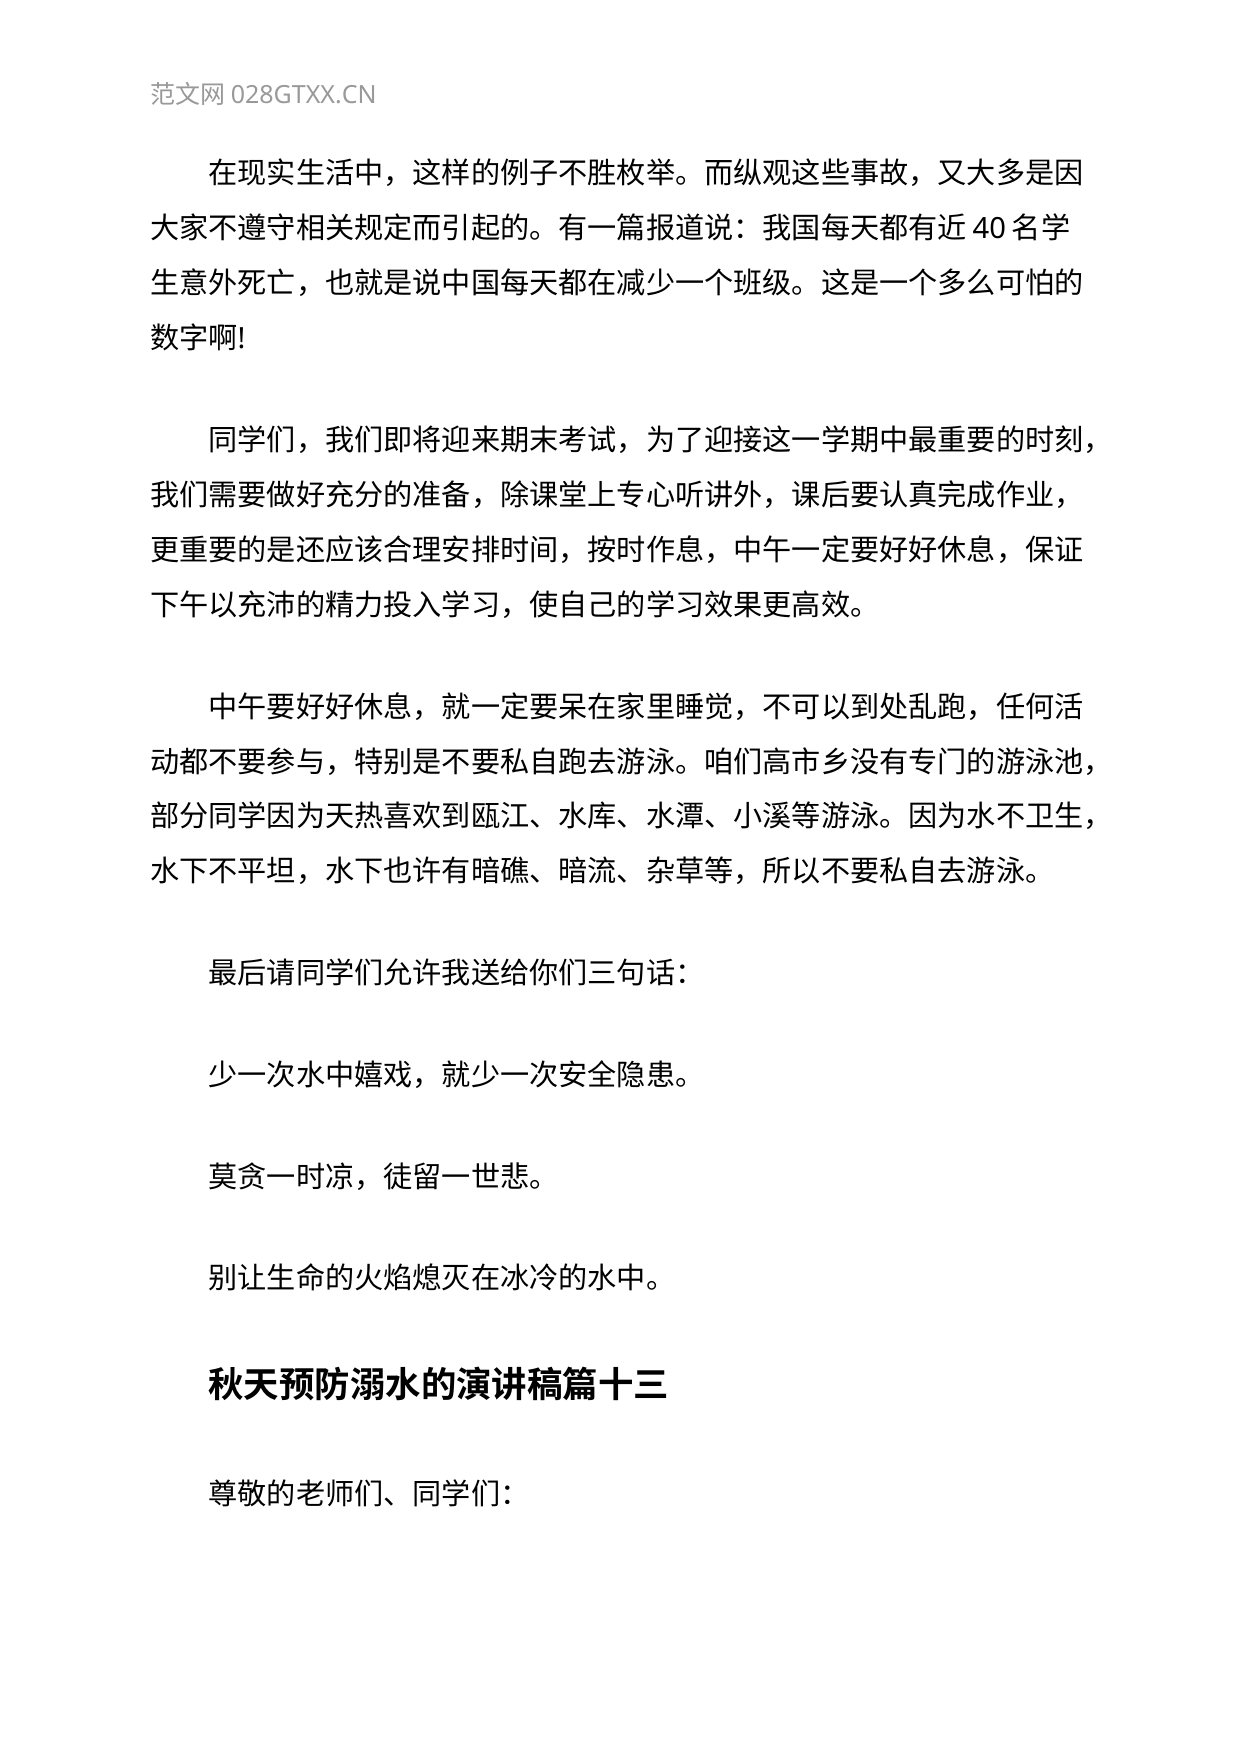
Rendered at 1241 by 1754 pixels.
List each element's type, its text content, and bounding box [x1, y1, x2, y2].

text 尊敬的老师们、同学们： [150, 1470, 1090, 1512]
text 别让生命的火焰熄灭在冰冷的水中。 [150, 1255, 1090, 1297]
text 莫贪一时凉，徒留一世悲。 [150, 1153, 1090, 1196]
text 最后请同学们允许我送给你们三句话： [150, 950, 1090, 992]
text 中午要好好休息，就一定要呆在家里睡觉，不可以到处乱跑，任何活动都不要参与，特别是不要私自跑去游泳。咱们高市乡没有专门的游泳池，部分同学因为天热喜欢到瓯江、水库、水潭、小溪等游泳。因为水不卫生，水下不平坦，水下也许有暗礁、暗流、杂草等，所以不要私自去游泳。 [150, 683, 1090, 890]
text 秋天预防溺水的演讲稿篇十三 [150, 1357, 1090, 1408]
text 在现实生活中，这样的例子不胜枚举。而纵观这些事故，又大多是因大家不遵守相关规定而引起的。有一篇报道说：我国每天都有近40名学生意外死亡，也就是说中国每天都在减少一个班级。这是一个多么可怕的数字啊! [150, 150, 1090, 357]
text 同学们，我们即将迎来期末考试，为了迎接这一学期中最重要的时刻，我们需要做好充分的准备，除课堂上专心听讲外，课后要认真完成作业，更重要的是还应该合理安排时间，按时作息，中午一定要好好休息，保证下午以充沛的精力投入学习，使自己的学习效果更高效。 [150, 417, 1090, 624]
text 少一次水中嬉戏，就少一次安全隐患。 [150, 1051, 1090, 1094]
